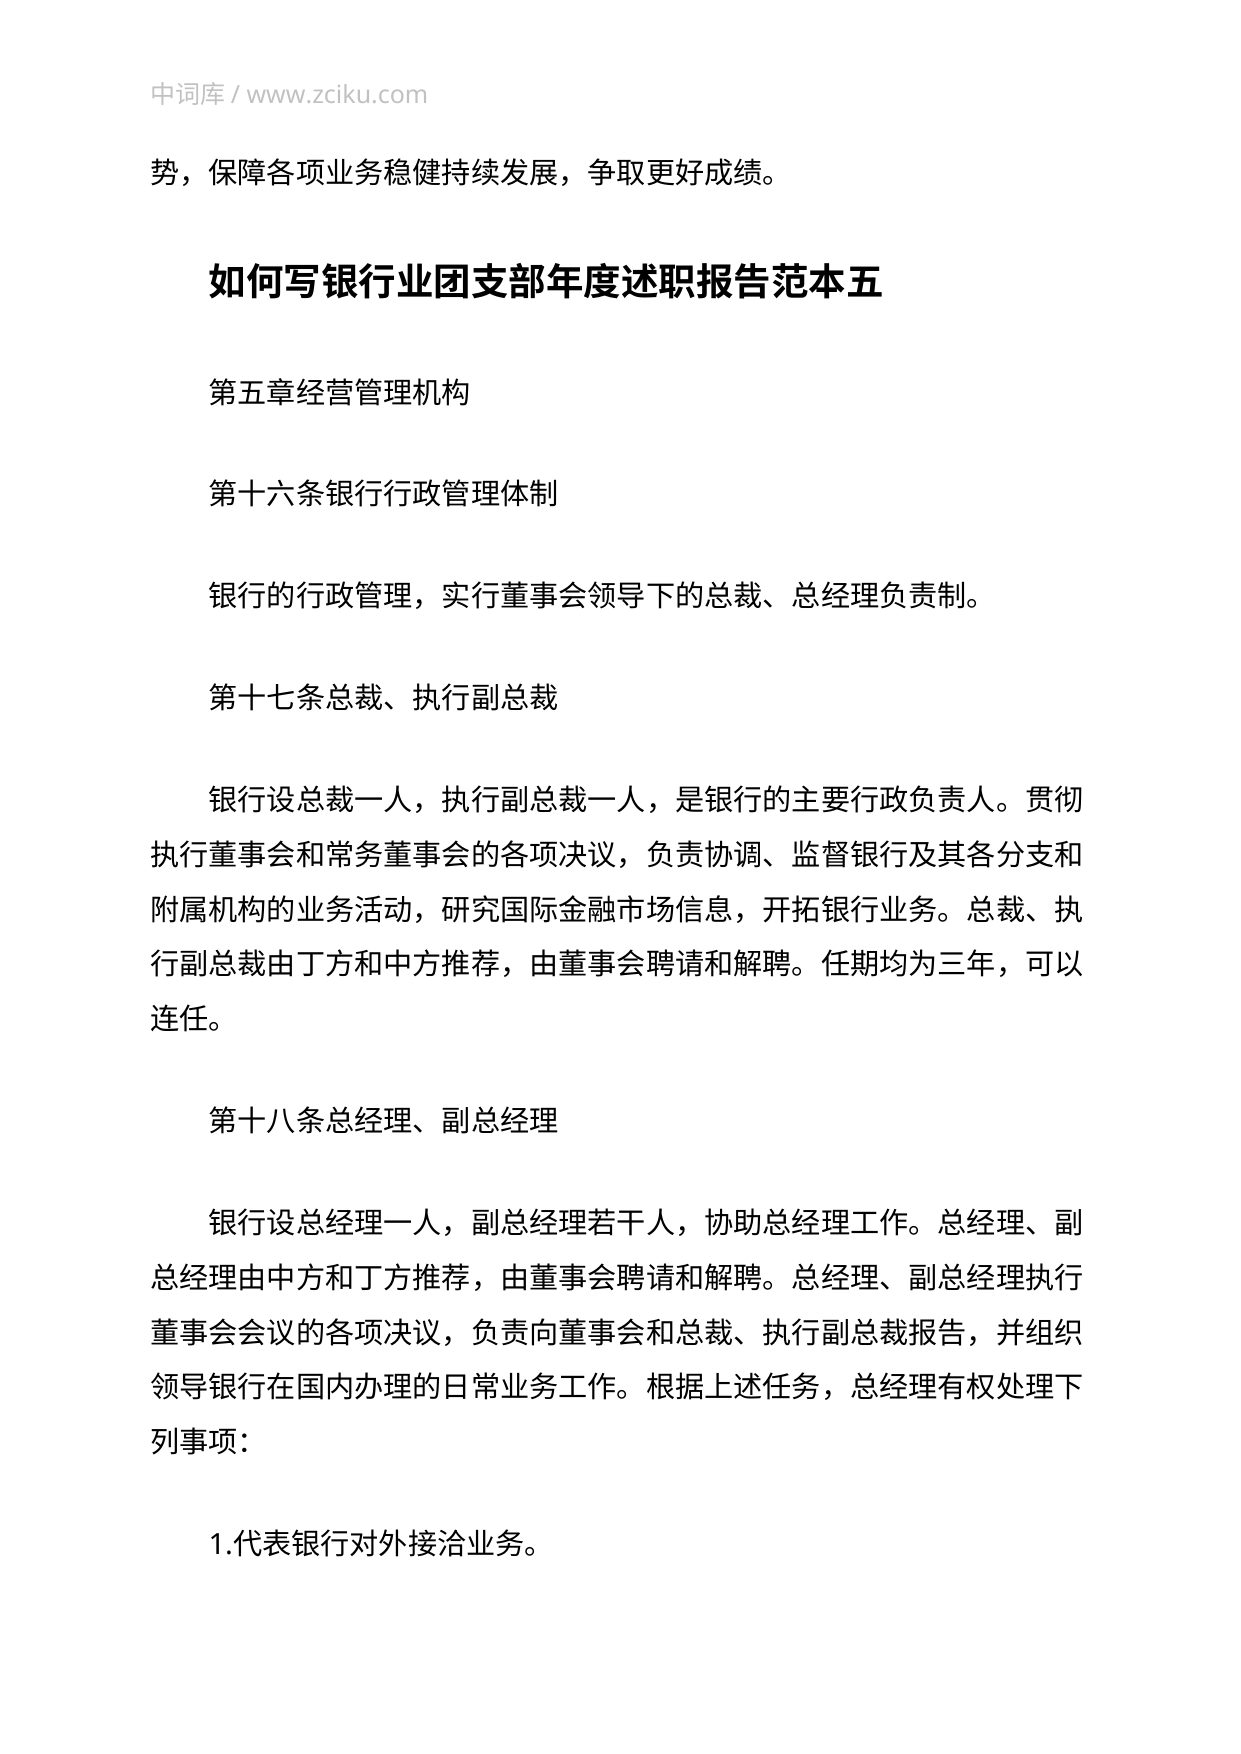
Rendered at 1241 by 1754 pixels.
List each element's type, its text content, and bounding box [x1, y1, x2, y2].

text 第十七条总裁、执行副总裁 [150, 674, 1090, 717]
text 银行设总裁一人，执行副总裁一人，是银行的主要行政负责人。贯彻执行董事会和常务董事会的各项决议，负责协调、监督银行及其各分支和附属机构的业务活动，研究国际金融市场信息，开拓银行业务。总裁、执行副总裁由丁方和中方推荐，由董事会聘请和解聘。任期均为三年，可以连任。 [150, 776, 1090, 1038]
text 第五章经营管理机构 [150, 369, 1090, 411]
text 如何写银行业团支部年度述职报告范本五 [150, 252, 1090, 306]
text 第十六条银行行政管理体制 [150, 471, 1090, 513]
text 银行设总经理一人，副总经理若干人，协助总经理工作。总经理、副总经理由中方和丁方推荐，由董事会聘请和解聘。总经理、副总经理执行董事会会议的各项决议，负责向董事会和总裁、执行副总裁报告，并组织领导银行在国内办理的日常业务工作。根据上述任务，总经理有权处理下列事项： [150, 1199, 1090, 1461]
text 银行的行政管理，实行董事会领导下的总裁、总经理负责制。 [150, 573, 1090, 615]
text 1.代表银行对外接洽业务。 [150, 1521, 1090, 1563]
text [150, 150, 1090, 192]
text 第十八条总经理、副总经理 [150, 1098, 1090, 1140]
